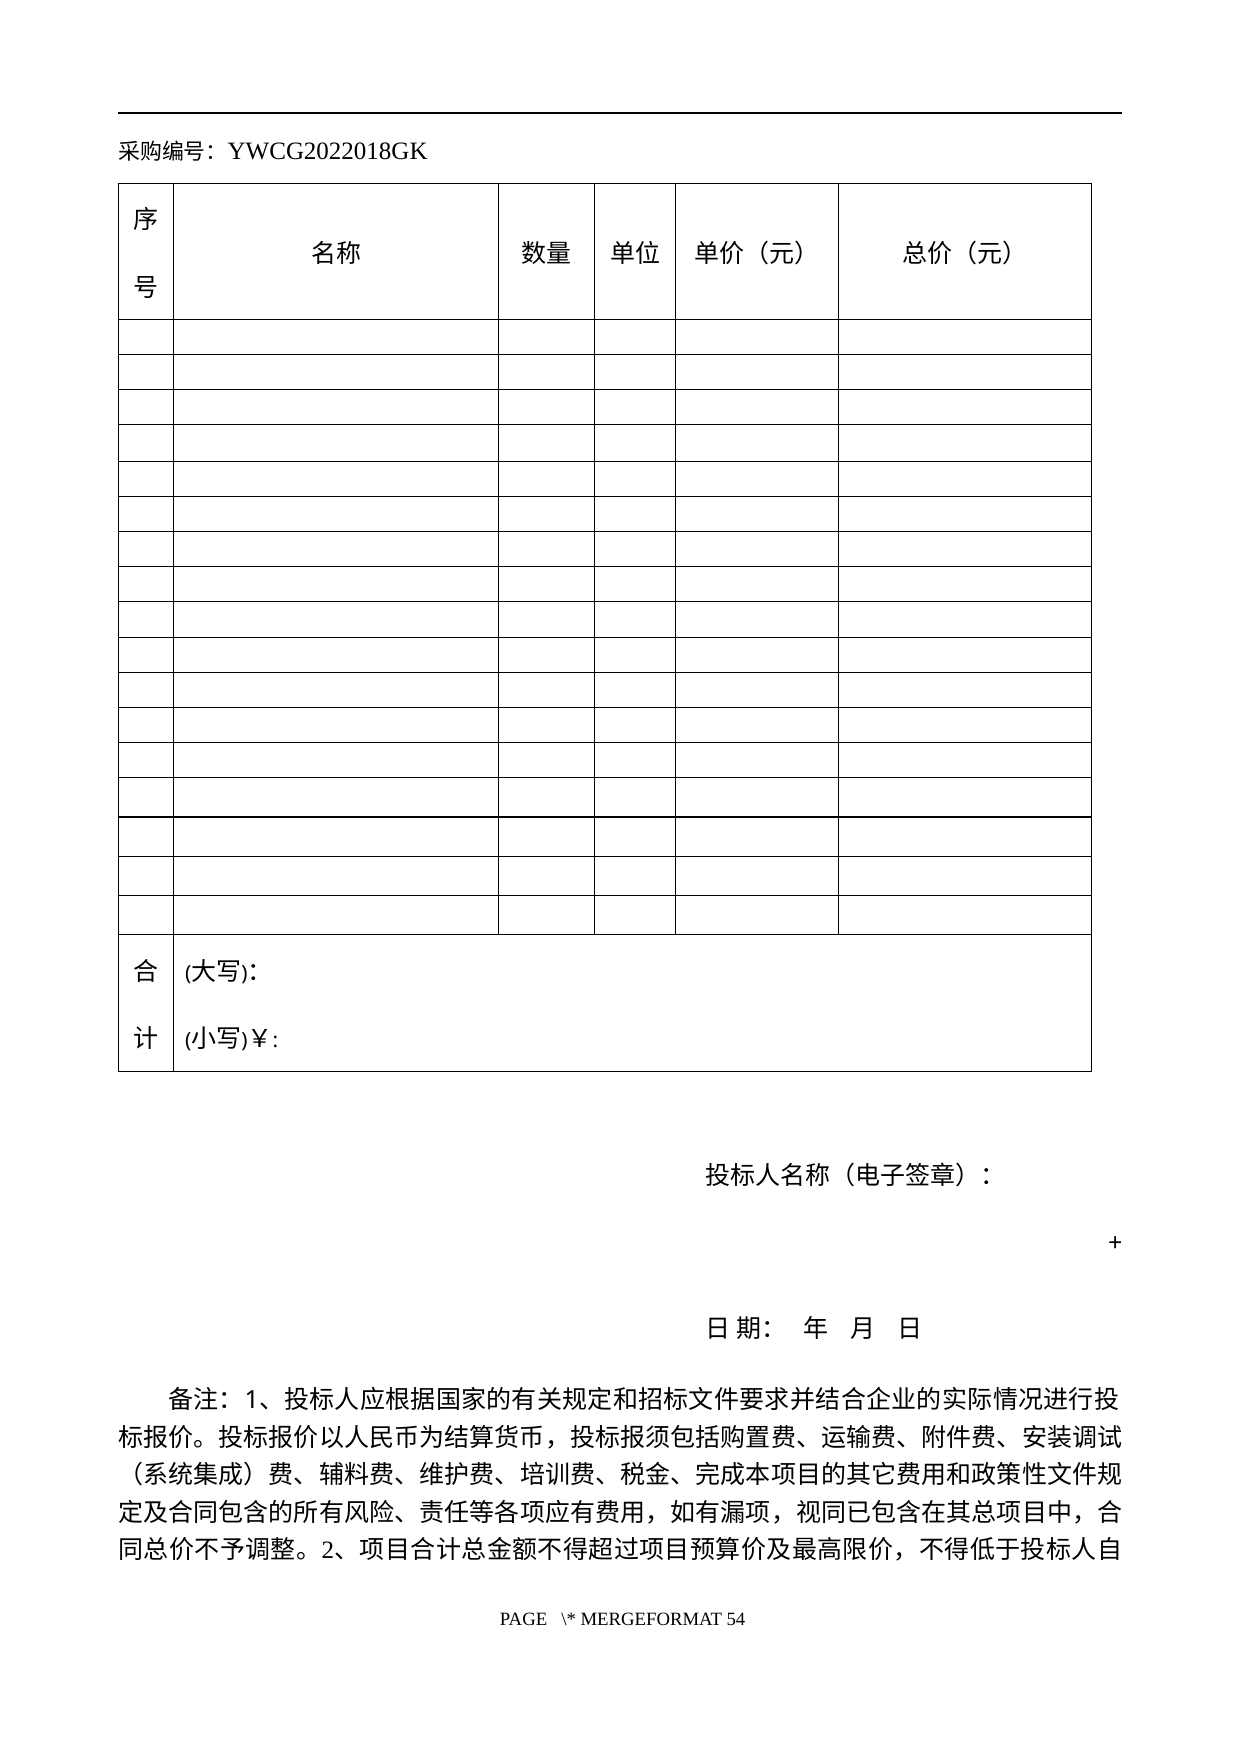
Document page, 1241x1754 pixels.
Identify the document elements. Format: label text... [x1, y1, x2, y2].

table_cell [174, 390, 498, 424]
table_cell [119, 778, 173, 816]
table_cell [676, 743, 838, 777]
table_cell [839, 778, 1091, 816]
table_cell [174, 497, 498, 531]
table_header 名称 [174, 184, 498, 319]
table_cell [119, 896, 173, 934]
table_cell [839, 708, 1091, 742]
table_cell [499, 708, 594, 742]
table_cell [676, 355, 838, 389]
table_cell (大写)： (小写)￥: [174, 935, 1091, 1071]
text + [118, 1208, 1122, 1276]
table_cell [499, 425, 594, 461]
table_cell [676, 673, 838, 707]
table_cell [174, 425, 498, 461]
table_cell [499, 896, 594, 934]
table_cell [595, 425, 675, 461]
table_cell [119, 638, 173, 672]
table_cell [839, 320, 1091, 354]
table_cell [119, 320, 173, 354]
table_cell [499, 462, 594, 496]
table_cell [119, 532, 173, 566]
table_cell [119, 497, 173, 531]
table_cell [174, 462, 498, 496]
table_cell [119, 602, 173, 637]
table_cell [839, 425, 1091, 461]
table_cell [595, 778, 675, 816]
table_cell [676, 425, 838, 461]
table_cell [499, 532, 594, 566]
table_header 数量 [499, 184, 594, 319]
table_cell [839, 390, 1091, 424]
table_cell [499, 818, 594, 856]
table_cell [119, 673, 173, 707]
table_cell [119, 567, 173, 601]
table_cell [174, 320, 498, 354]
table_cell [174, 778, 498, 816]
table_cell 合计 [119, 935, 173, 1071]
table_cell [676, 497, 838, 531]
table_cell [595, 638, 675, 672]
table_cell [839, 818, 1091, 856]
table_cell [174, 743, 498, 777]
table_cell [499, 320, 594, 354]
table_cell [174, 532, 498, 566]
table_cell [676, 896, 838, 934]
table_cell [595, 743, 675, 777]
table_cell [119, 355, 173, 389]
table_cell [499, 743, 594, 777]
table_cell [119, 818, 173, 856]
table_cell [119, 857, 173, 895]
table_cell [119, 462, 173, 496]
table_cell [676, 602, 838, 637]
table_cell [595, 896, 675, 934]
table_header 单价（元） [676, 184, 838, 319]
table_cell [174, 818, 498, 856]
table_cell [174, 355, 498, 389]
table_cell [676, 818, 838, 856]
table_cell [499, 497, 594, 531]
table_cell [839, 462, 1091, 496]
table_cell [839, 896, 1091, 934]
table_cell [676, 857, 838, 895]
table_cell [499, 355, 594, 389]
table_cell [676, 567, 838, 601]
table_cell [119, 390, 173, 424]
table_cell [839, 602, 1091, 637]
table_cell [676, 462, 838, 496]
table_cell [595, 462, 675, 496]
table_cell [174, 673, 498, 707]
table_cell [676, 638, 838, 672]
table_cell [839, 532, 1091, 566]
table_cell [595, 532, 675, 566]
table_cell [676, 708, 838, 742]
text 日 期： 年 月 日 [118, 1293, 1072, 1361]
table_header 总价（元） [839, 184, 1091, 319]
table_cell [676, 390, 838, 424]
table_cell [499, 638, 594, 672]
table_cell [119, 425, 173, 461]
table_cell [499, 778, 594, 816]
table_cell [174, 857, 498, 895]
table_cell [174, 602, 498, 637]
table_cell [499, 857, 594, 895]
table_cell [595, 818, 675, 856]
table_cell [174, 896, 498, 934]
table_cell [174, 567, 498, 601]
table_cell [499, 673, 594, 707]
table_cell [595, 497, 675, 531]
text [118, 1379, 1122, 1566]
table_cell [595, 390, 675, 424]
table_cell [595, 602, 675, 637]
table_cell [595, 567, 675, 601]
table_cell [499, 602, 594, 637]
table_header 序号 [119, 184, 173, 319]
table_cell [839, 567, 1091, 601]
table_cell [676, 532, 838, 566]
table_cell [676, 778, 838, 816]
table_cell [595, 708, 675, 742]
table_cell [595, 355, 675, 389]
table_cell [595, 857, 675, 895]
table_cell [839, 497, 1091, 531]
text 投标人名称（电子签章）： [118, 1140, 1072, 1208]
table_cell [839, 743, 1091, 777]
table_cell [119, 743, 173, 777]
table_cell [839, 355, 1091, 389]
table_cell [839, 673, 1091, 707]
table_cell [839, 857, 1091, 895]
table_cell [676, 320, 838, 354]
table_cell [839, 638, 1091, 672]
table_cell [499, 567, 594, 601]
table_cell [595, 320, 675, 354]
text 采购编号：YWCG2022018GK [118, 133, 1122, 167]
table_header 单位 [595, 184, 675, 319]
table_cell [119, 708, 173, 742]
table_cell [595, 673, 675, 707]
table_cell [174, 638, 498, 672]
table_cell [499, 390, 594, 424]
table_cell [174, 708, 498, 742]
